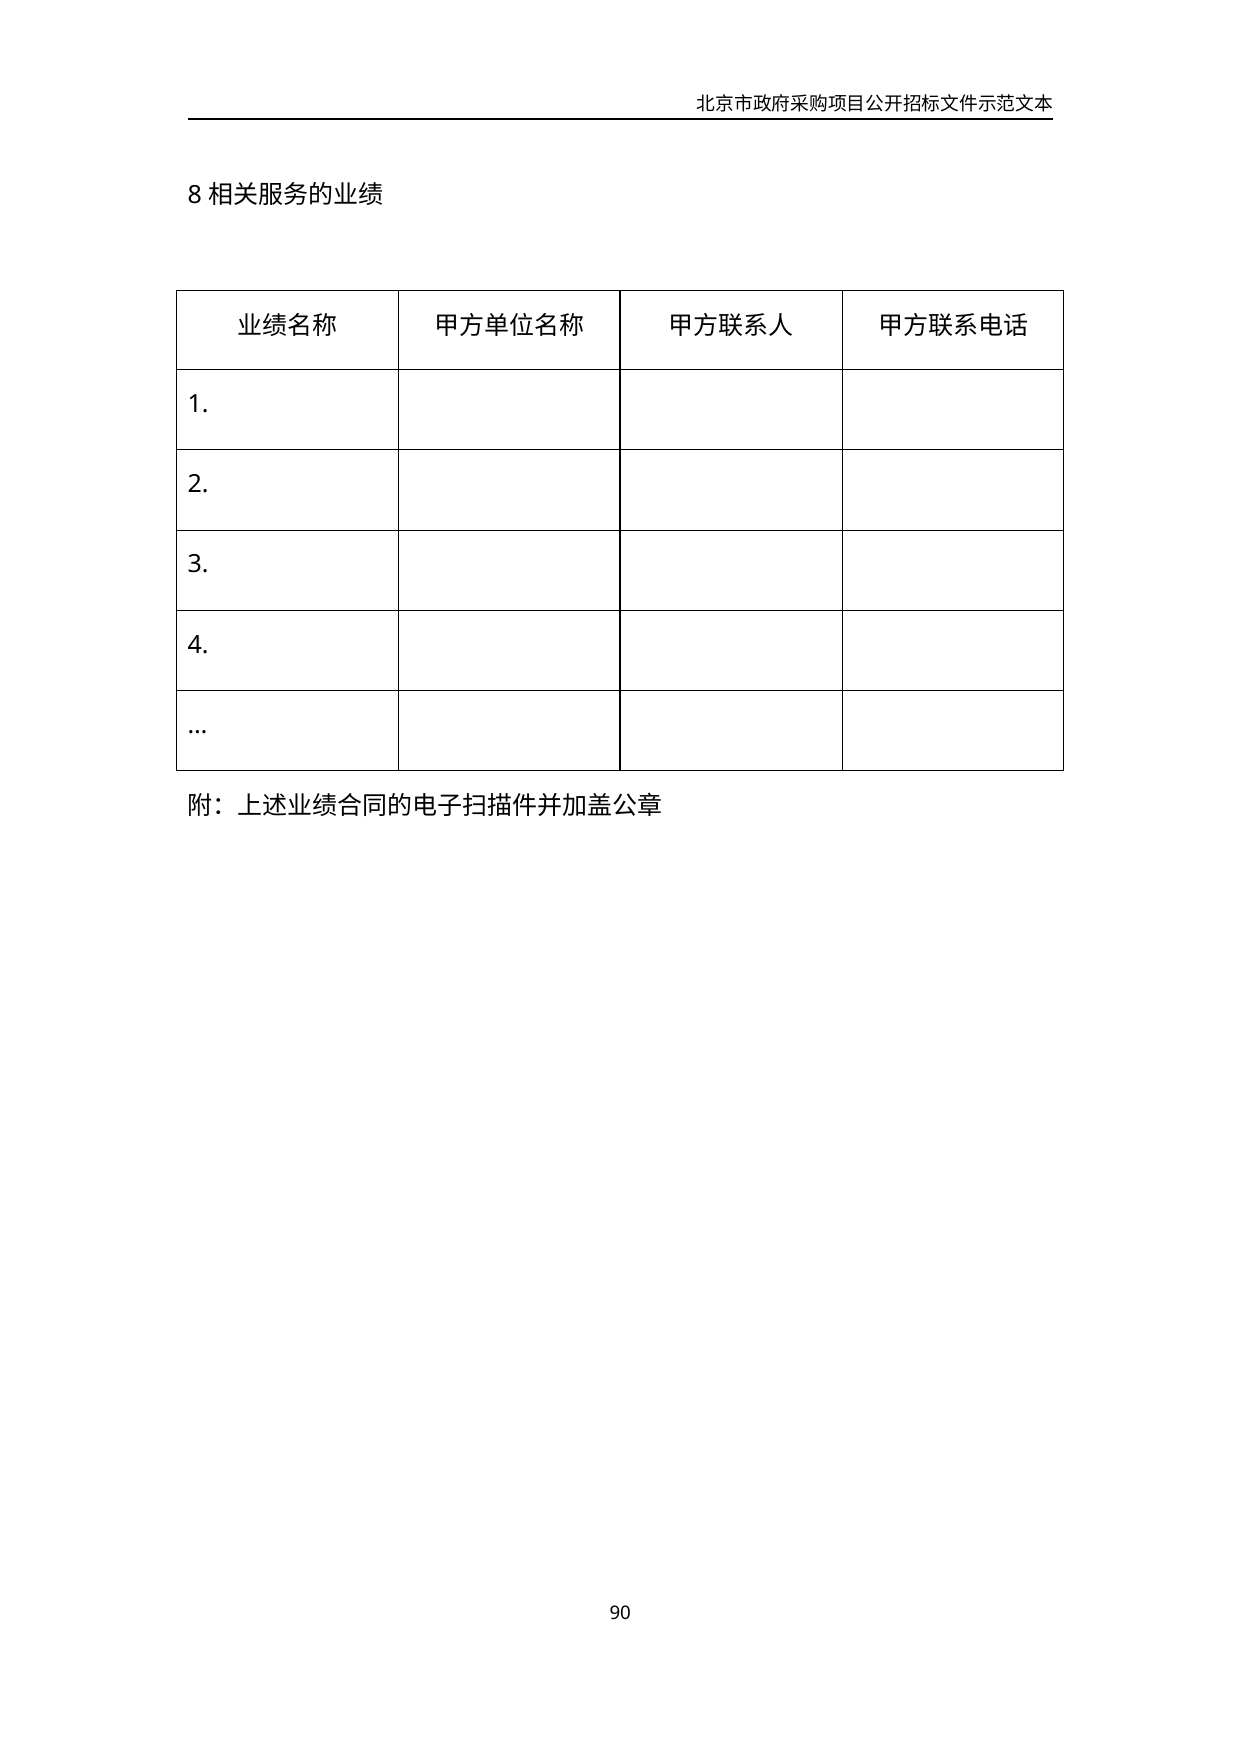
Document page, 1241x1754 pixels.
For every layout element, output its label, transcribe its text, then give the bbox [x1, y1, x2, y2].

table_cell [843, 611, 1063, 690]
table_cell 4. [177, 611, 398, 690]
table_cell 1. [177, 370, 398, 449]
table_cell [621, 531, 842, 610]
table_cell [621, 450, 842, 529]
table_cell [843, 370, 1063, 449]
table_header 甲方单位名称 [399, 291, 619, 369]
table_cell 3. [177, 531, 398, 610]
table_cell [621, 370, 842, 449]
table_cell [399, 611, 619, 690]
table_cell [843, 691, 1063, 770]
table_cell [843, 450, 1063, 529]
text 8 相关服务的业绩 [187, 160, 1053, 225]
table_header 业绩名称 [177, 291, 398, 369]
table_header 甲方联系人 [621, 291, 842, 369]
table_cell [399, 691, 619, 770]
table_cell 2. [177, 450, 398, 529]
table_header 甲方联系电话 [843, 291, 1063, 369]
text 附：上述业绩合同的电子扫描件并加盖公章 [187, 771, 1053, 836]
table_cell [621, 611, 842, 690]
table_cell [621, 691, 842, 770]
table_cell [399, 531, 619, 610]
table_cell [399, 370, 619, 449]
table_cell … [177, 691, 398, 770]
table_cell [399, 450, 619, 529]
table_cell [843, 531, 1063, 610]
